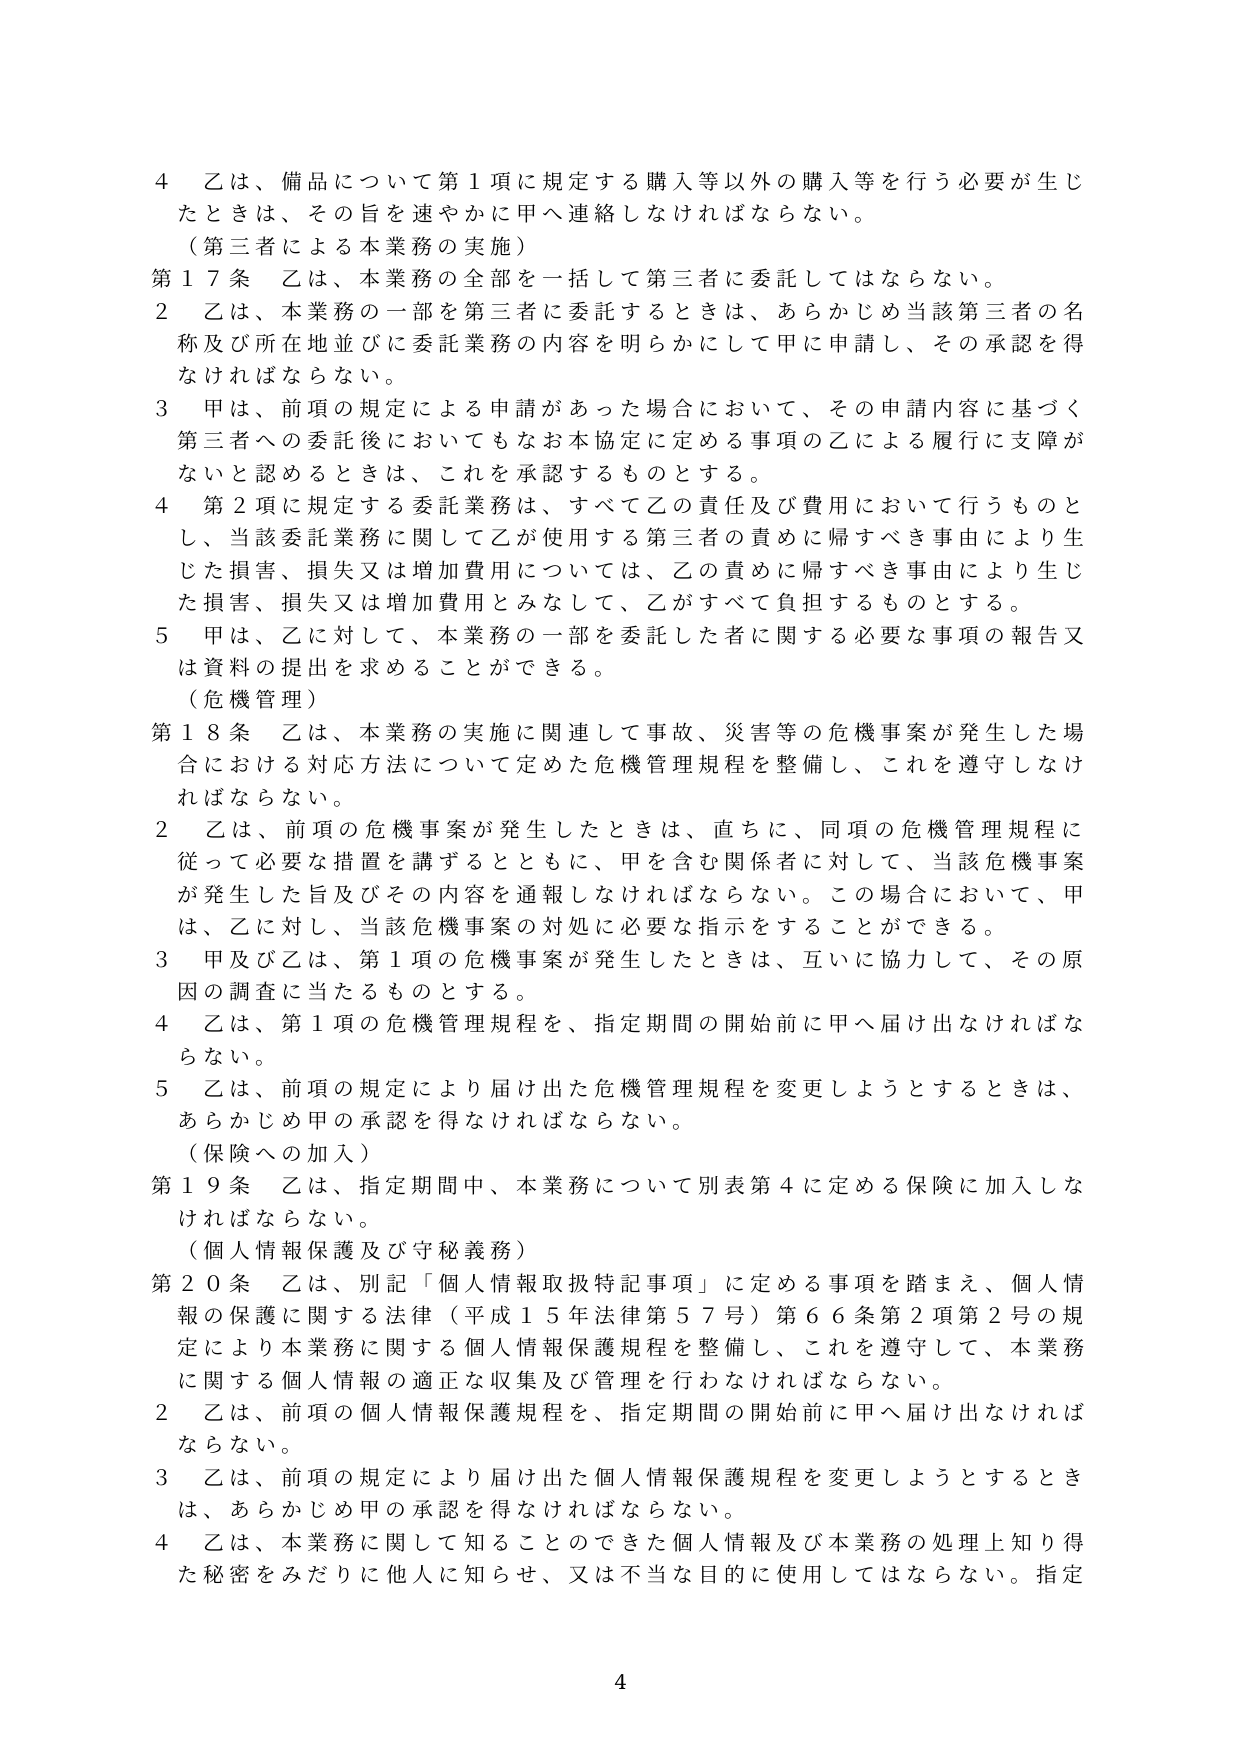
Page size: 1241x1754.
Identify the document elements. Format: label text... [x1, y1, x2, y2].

text （危機管理） [151, 683, 1089, 715]
text ５ 乙は、前項の規定により届け出た危機管理規程を変更しようとするときは、あらかじめ甲の承認を得なければならない。 [151, 1071, 1089, 1136]
text ４ 乙は、備品について第１項に規定する購入等以外の購入等を行う必要が生じたときは、その旨を速やかに甲へ連絡しなければならない。 [151, 164, 1089, 229]
text ３ 甲は、前項の規定による申請があった場合において、その申請内容に基づく第三者への委託後においてもなお本協定に定める事項の乙による履行に支障がないと認めるときは、これを承認するものとする。 [151, 391, 1089, 488]
text ４ 乙は、第１項の危機管理規程を、指定期間の開始前に甲へ届け出なければならない。 [151, 1007, 1089, 1071]
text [151, 1525, 1089, 1590]
text （第三者による本業務の実施） [151, 229, 1089, 261]
text ５ 甲は、乙に対して、本業務の一部を委託した者に関する必要な事項の報告又は資料の提出を求めることができる。 [151, 618, 1089, 683]
text ２ 乙は、前項の危機事案が発生したときは、直ちに、同項の危機管理規程に従って必要な措置を講ずるとともに、甲を含む関係者に対して、当該危機事案が発生した旨及びその内容を通報しなければならない。この場合において、甲は、乙に対し、当該危機事案の対処に必要な指示をすることができる。 [151, 812, 1089, 942]
text ３ 乙は、前項の規定により届け出た個人情報保護規程を変更しようとするときは、あらかじめ甲の承認を得なければならない。 [151, 1460, 1089, 1525]
text ３ 甲及び乙は、第１項の危機事案が発生したときは、互いに協力して、その原因の調査に当たるものとする。 [151, 942, 1089, 1007]
text 第１９条 乙は、指定期間中、本業務について別表第４に定める保険に加入しなければならない。 [151, 1168, 1089, 1233]
text ２ 乙は、本業務の一部を第三者に委託するときは、あらかじめ当該第三者の名称及び所在地並びに委託業務の内容を明らかにして甲に申請し、その承認を得なければならない。 [151, 294, 1089, 391]
text （個人情報保護及び守秘義務） [151, 1233, 1089, 1266]
text 第１８条 乙は、本業務の実施に関連して事故、災害等の危機事案が発生した場合における対応方法について定めた危機管理規程を整備し、これを遵守しなければならない。 [151, 715, 1089, 812]
text 第２０条 乙は、別記「個人情報取扱特記事項」に定める事項を踏まえ、個人情報の保護に関する法律（平成１５年法律第５７号）第６６条第２項第２号の規定により本業務に関する個人情報保護規程を整備し、これを遵守して、本業務に関する個人情報の適正な収集及び管理を行わなければならない。 [151, 1266, 1089, 1395]
text 第１７条 乙は、本業務の全部を一括して第三者に委託してはならない。 [151, 261, 1089, 294]
text ４ 第２項に規定する委託業務は、すべて乙の責任及び費用において行うものとし、当該委託業務に関して乙が使用する第三者の責めに帰すべき事由により生じた損害、損失又は増加費用については、乙の責めに帰すべき事由により生じた損害、損失又は増加費用とみなして、乙がすべて負担するものとする。 [151, 488, 1089, 618]
text （保険への加入） [151, 1136, 1089, 1168]
text ２ 乙は、前項の個人情報保護規程を、指定期間の開始前に甲へ届け出なければならない。 [151, 1395, 1089, 1460]
